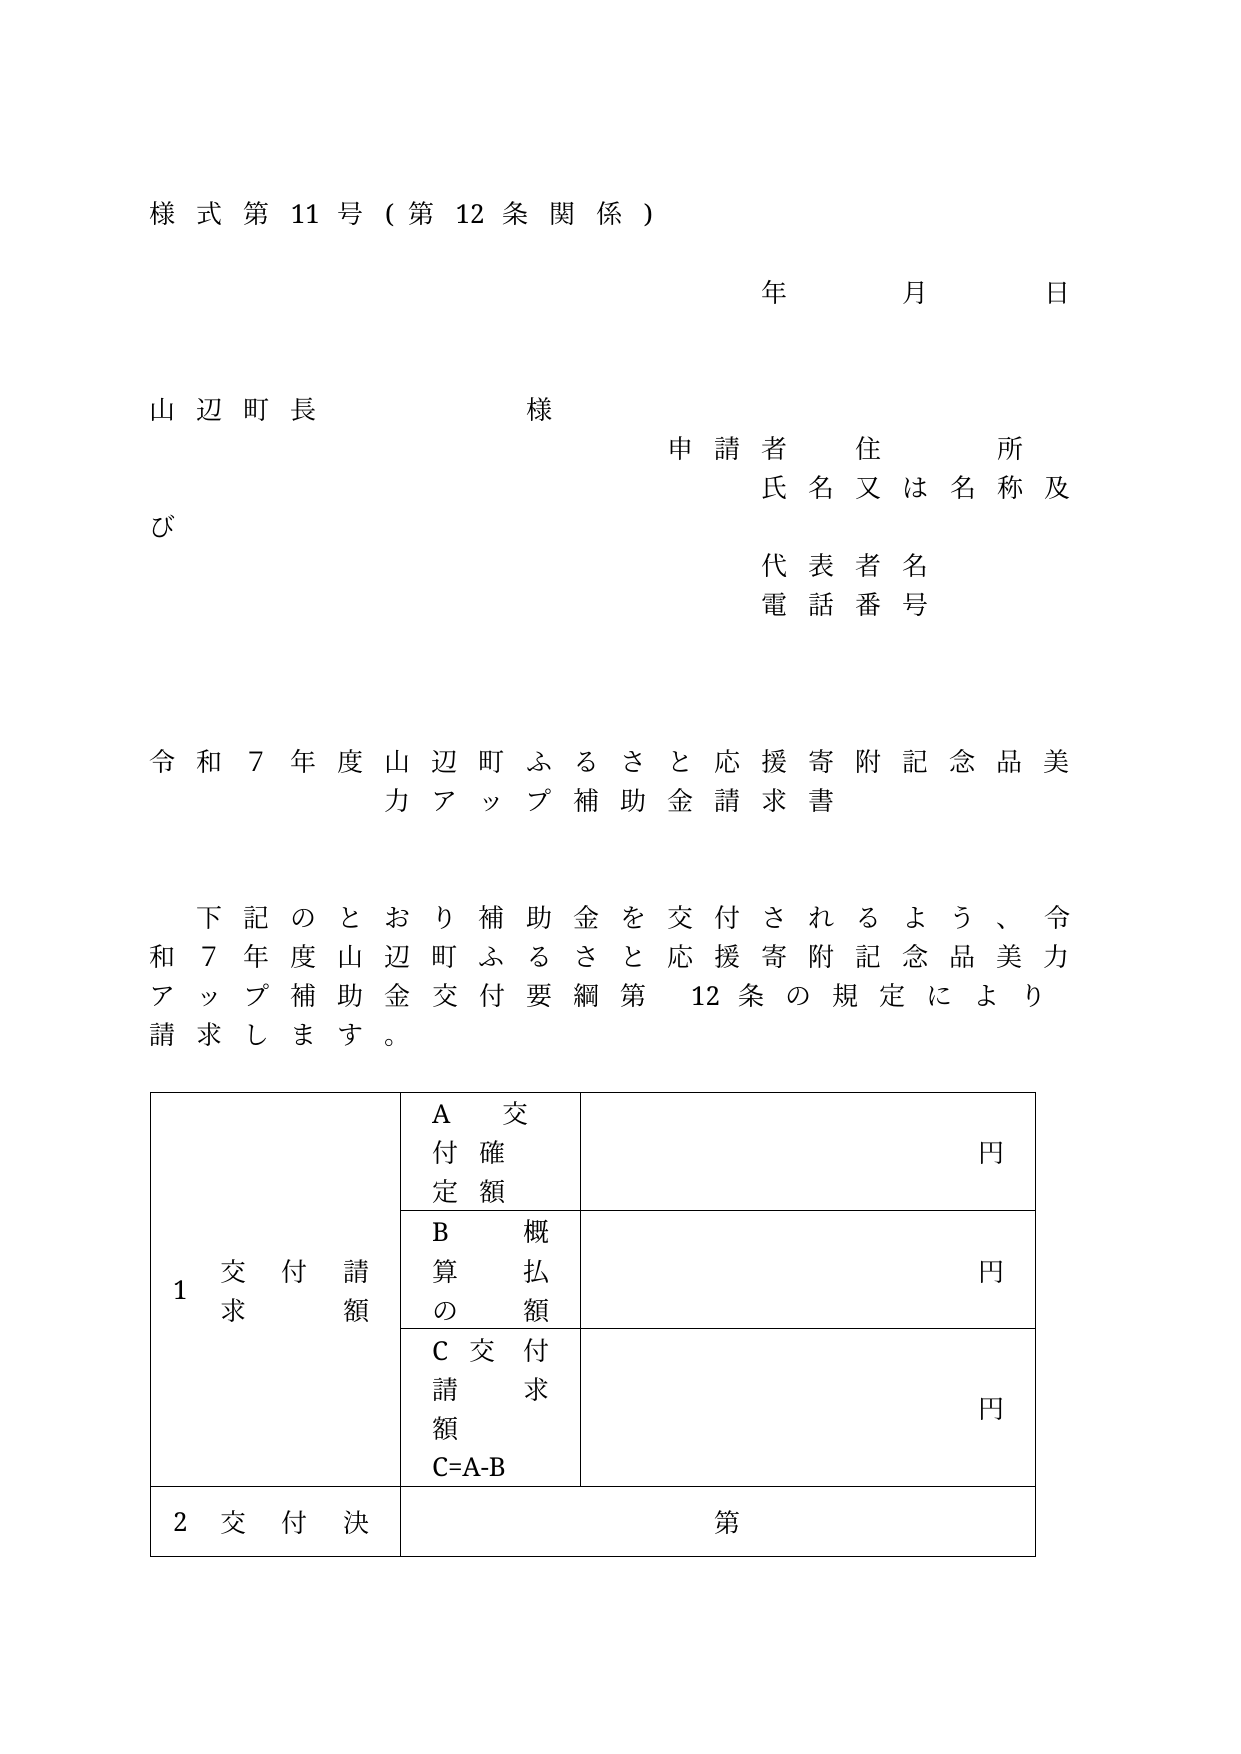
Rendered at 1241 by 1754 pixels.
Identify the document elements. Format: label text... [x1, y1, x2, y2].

table_cell 交付決定番号 [186, 1487, 400, 1556]
table_cell 円 [581, 1329, 1035, 1486]
table_cell 第 号 [401, 1487, 1035, 1556]
text 下記のとおり補助金を交付されるよう、令和７年度山辺町ふるさと応援寄附記念品美力アップ補助金交付要綱第12条の規定により請求します。 [149, 896, 1091, 1053]
table_cell 円 [581, 1211, 1035, 1328]
text 申請者 住 所 [149, 428, 1091, 467]
table_cell 2 [151, 1487, 186, 1556]
table_header A 交付確定額 [401, 1093, 580, 1210]
text 電話番号 [149, 584, 1091, 623]
table_header 交付請求額 [186, 1093, 400, 1486]
text 令和７年度山辺町ふるさと応援寄附記念品美力アップ補助金請求書 [149, 740, 1091, 818]
text 年 月 日 [149, 271, 1091, 311]
text 山辺町長 様 [149, 389, 1091, 428]
table_cell C 交付請求額 C=A-B [401, 1329, 580, 1486]
text 様式第11号(第12条関係) [149, 193, 1091, 232]
table_cell B 概算払の額 [401, 1211, 580, 1328]
table_header 円 [581, 1093, 1035, 1210]
text 氏名又は名称及び [149, 467, 1091, 545]
table_header 1 [151, 1093, 186, 1486]
text 代表者名 [149, 545, 1091, 584]
